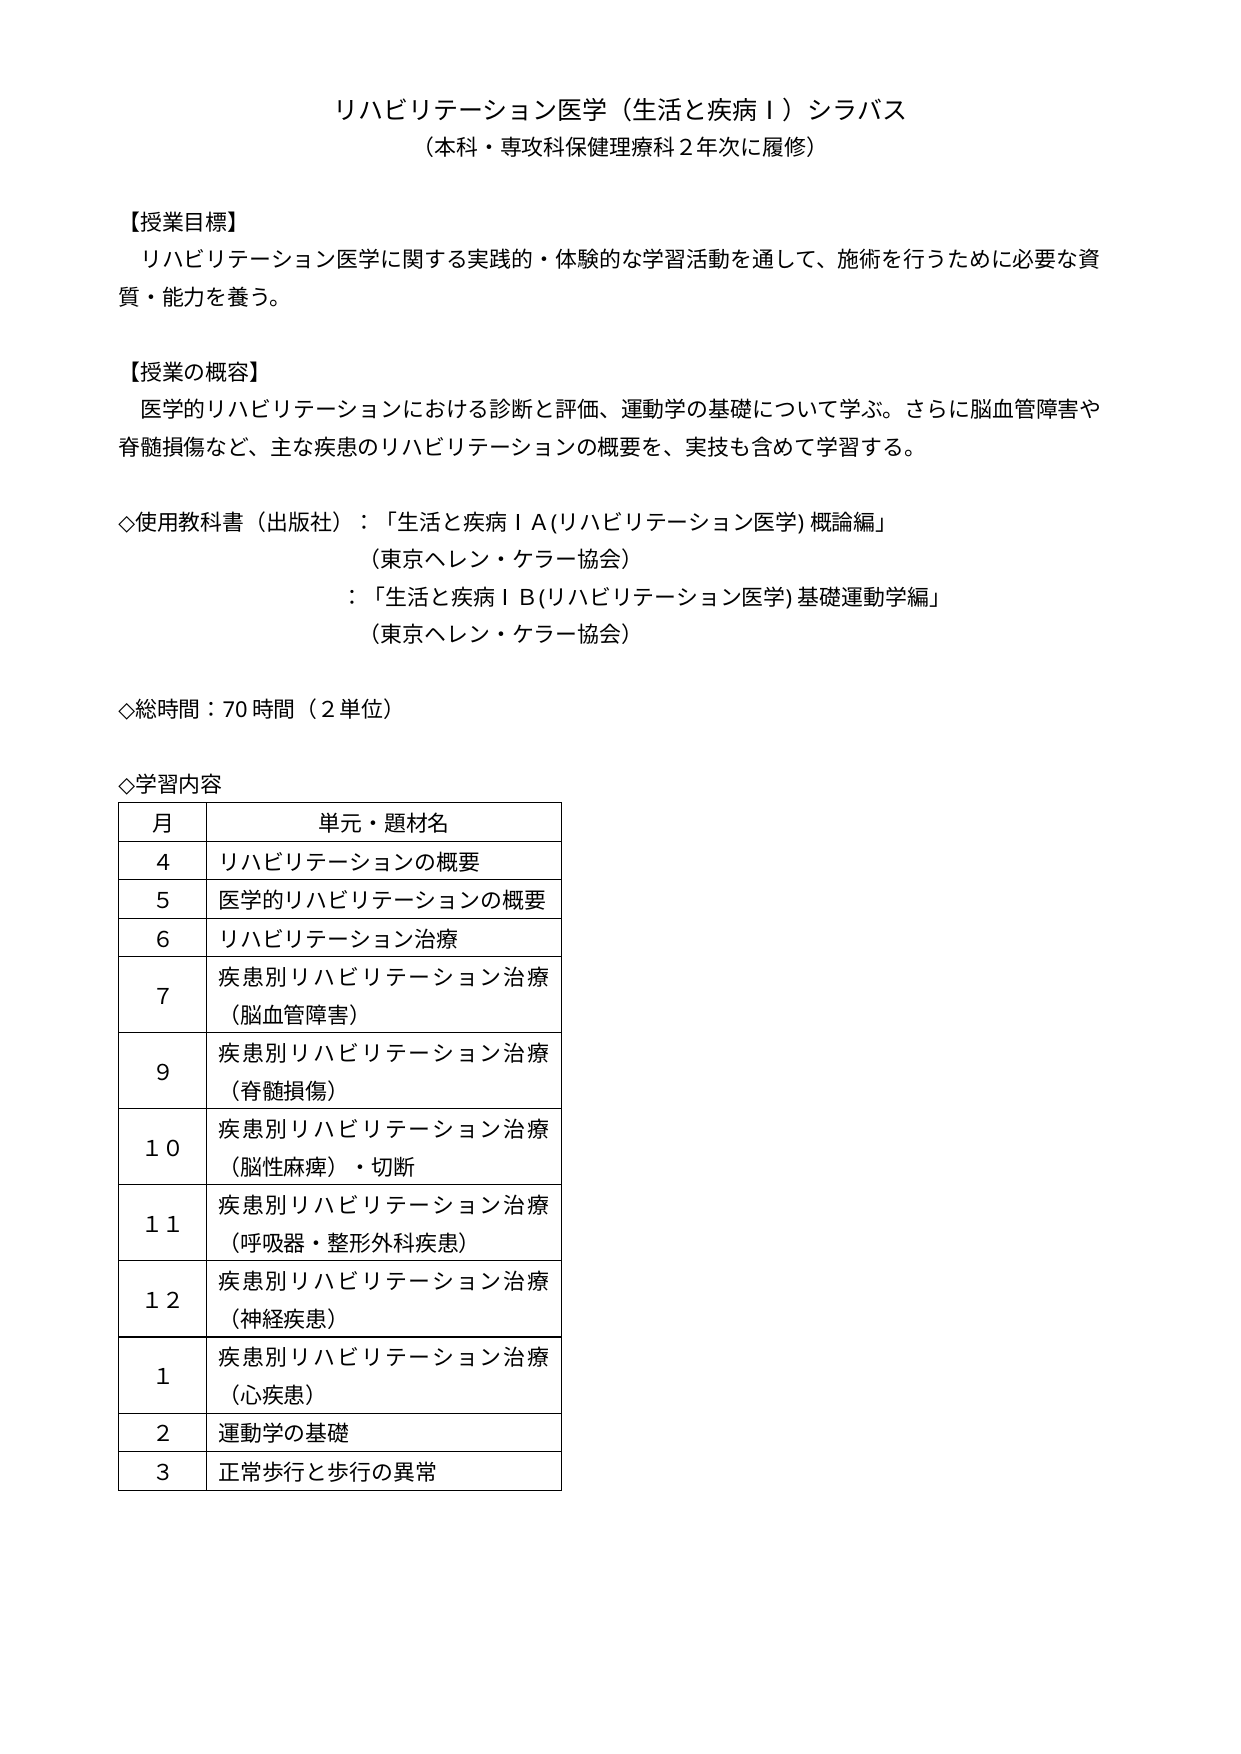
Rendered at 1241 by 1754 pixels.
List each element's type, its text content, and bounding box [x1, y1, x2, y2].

table_cell 疾患別リハビリテーション治療（神経疾患） [207, 1261, 561, 1336]
text リハビリテーション医学（生活と疾病Ⅰ）シラバス [118, 89, 1122, 127]
table_cell ３ [119, 1452, 206, 1489]
table_cell 疾患別リハビリテーション治療（脳血管障害） [207, 957, 561, 1032]
table_cell ５ [119, 880, 206, 918]
table_cell １１ [119, 1185, 206, 1260]
table_cell ７ [119, 957, 206, 1032]
text ◇総時間：70時間（２単位） [118, 689, 1122, 727]
text （本科・専攻科保健理療科２年次に履修） [118, 127, 1122, 164]
table_cell 医学的リハビリテーションの概要 [207, 880, 561, 918]
text リハビリテーション医学に関する実践的・体験的な学習活動を通して、施術を行うために必要な資質・能力を養う。 [118, 239, 1122, 314]
table_cell 疾患別リハビリテーション治療（呼吸器・整形外科疾患） [207, 1185, 561, 1260]
text ：「生活と疾病ⅠＢ(リハビリテーション医学) 基礎運動学編」 [118, 577, 1122, 614]
text 【授業の概容】 [118, 352, 1122, 389]
table_cell １２ [119, 1261, 206, 1336]
table_cell 疾患別リハビリテーション治療（脳性麻痺）・切断 [207, 1109, 561, 1184]
table_cell リハビリテーションの概要 [207, 842, 561, 879]
table_cell 疾患別リハビリテーション治療（心疾患） [207, 1338, 561, 1412]
text ◇学習内容 [118, 764, 1122, 802]
table_cell ４ [119, 842, 206, 879]
text 【授業目標】 [118, 202, 1122, 239]
table_cell 疾患別リハビリテーション治療（脊髄損傷） [207, 1033, 561, 1108]
text （東京ヘレン・ケラー協会） [118, 539, 1122, 577]
table_cell ９ [119, 1033, 206, 1108]
text 医学的リハビリテーションにおける診断と評価、運動学の基礎について学ぶ。さらに脳血管障害や脊髄損傷など、主な疾患のリハビリテーションの概要を、実技も含めて学習する。 [118, 389, 1122, 464]
table_cell １０ [119, 1109, 206, 1184]
table_cell ２ [119, 1414, 206, 1451]
table_cell ６ [119, 919, 206, 956]
table_cell １ [119, 1338, 206, 1412]
table_header 単元・題材名 [207, 803, 561, 841]
text （東京ヘレン・ケラー協会） [118, 614, 1122, 652]
table_header 月 [119, 803, 206, 841]
table_cell リハビリテーション治療 [207, 919, 561, 956]
table_cell 運動学の基礎 [207, 1414, 561, 1451]
text ◇使用教科書（出版社）：「生活と疾病ⅠＡ(リハビリテーション医学) 概論編」 [118, 502, 1122, 539]
table_cell 正常歩行と歩行の異常 [207, 1452, 561, 1489]
